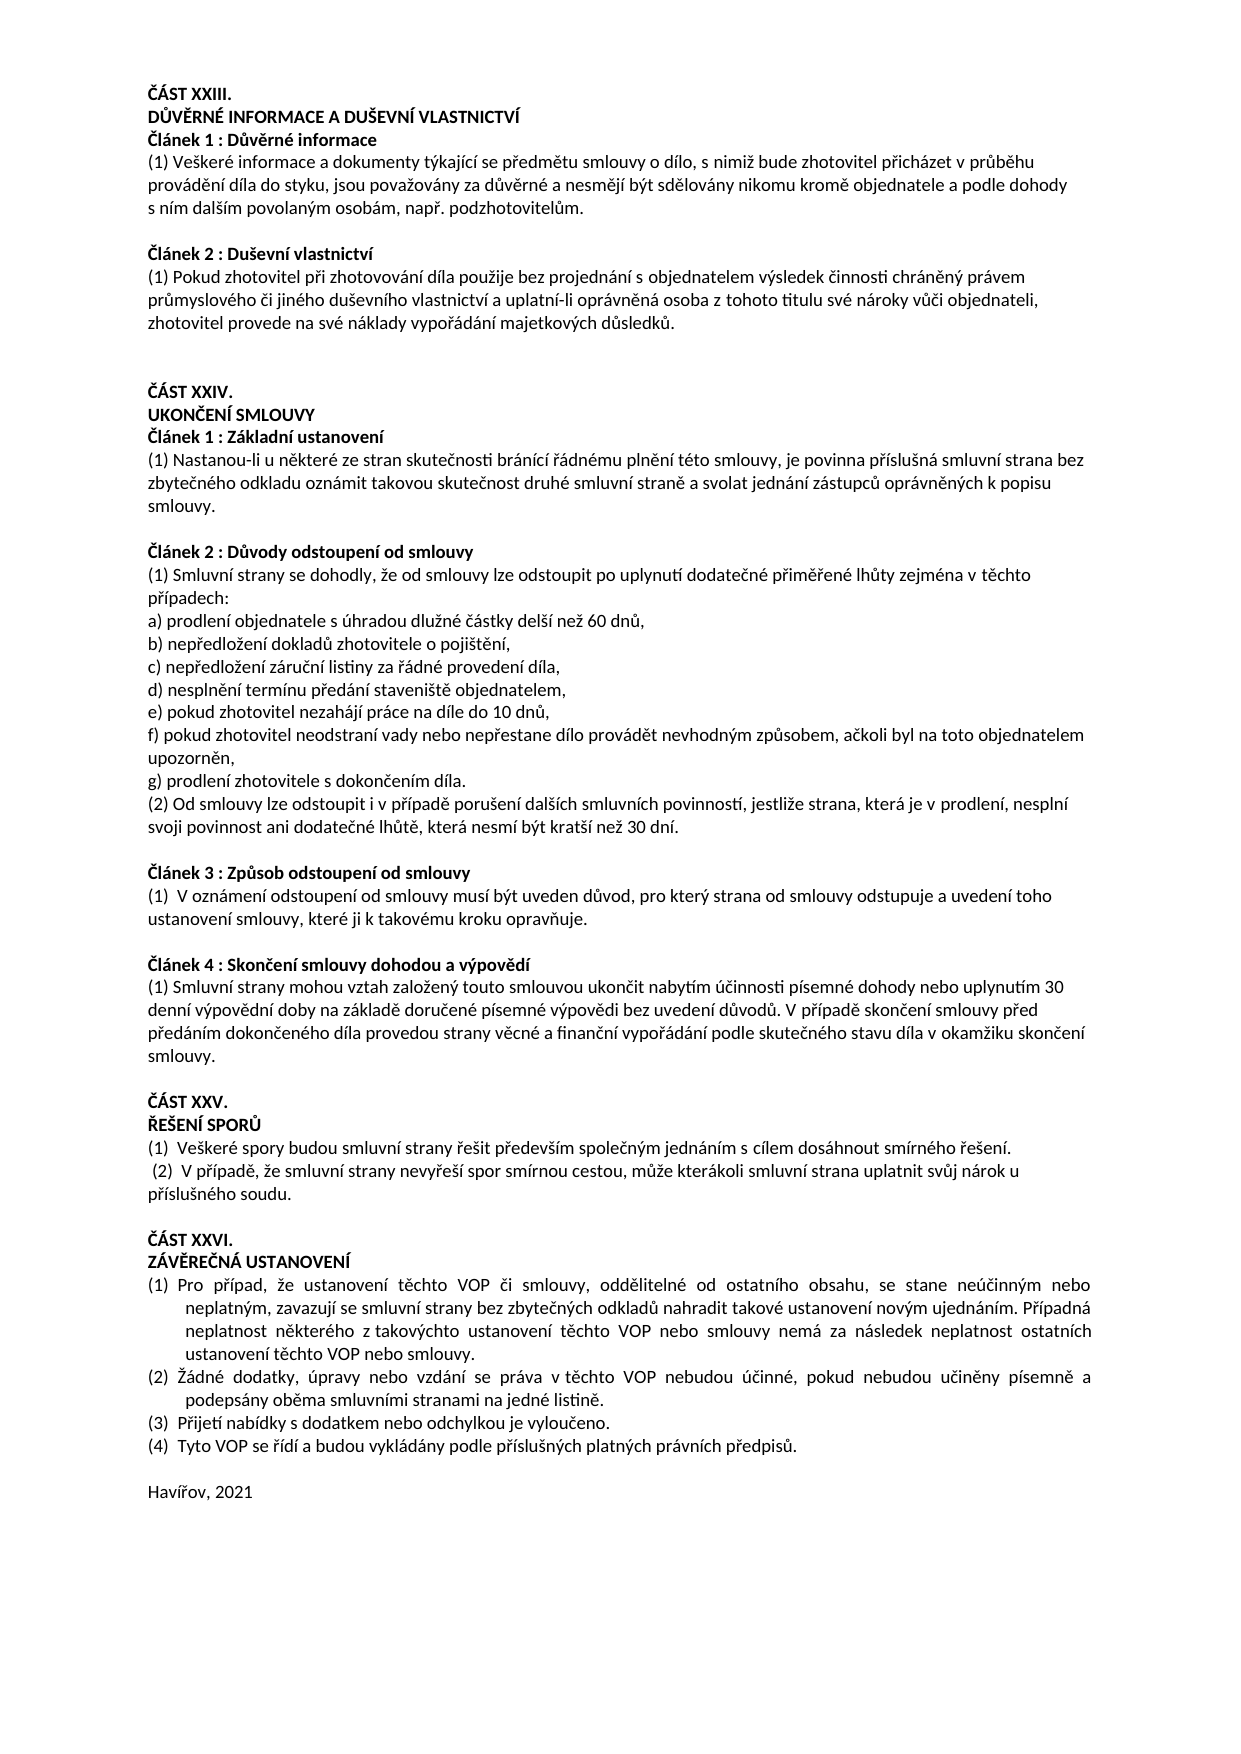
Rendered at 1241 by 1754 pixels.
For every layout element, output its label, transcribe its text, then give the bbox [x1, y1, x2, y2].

text Článek 4 : Skončení smlouvy dohodou a výpovědí [148, 930, 1093, 976]
list Pro případ, že ustanovení těchto VOP či smlouvy, oddělitelné od ostatního obsahu, se stane neúčinným nebo neplatným, zavazují se smluvní strany bez zbytečných odkladů nahradit takové ustanovení novým ujednáním. Případná neplatnost některého z takovýchto ustanovení těchto VOP nebo smlouvy nemá za následek neplatnost ostatních ustanovení těchto VOP nebo smlouvy. [148, 1274, 1093, 1365]
list Žádné dodatky, úpravy nebo vzdání se práva v těchto VOP nebudou účinné, pokud nebudou učiněny písemně a podepsány oběma smluvními stranami na jedné listině. [148, 1365, 1093, 1411]
text (1) Smluvní strany mohou vztah založený touto smlouvou ukončit nabytím účinnosti písemné dohody nebo uplynutím 30 denní výpovědní doby na základě doručené písemné výpovědi bez uvedení důvodů. V případě skončení smlouvy před předáním dokončeného díla provedou strany věcné a finanční vypořádání podle skutečného stavu díla v okamžiku skončení smlouvy. [148, 976, 1088, 1067]
text ČÁST XXV. ŘEŠENÍ SPORŮ (1) Veškeré spory budou smluvní strany řešit především společným jednáním s cílem dosáhnout smírného řešení. (2) V případě, že smluvní strany nevyřeší spor smírnou cestou, může kterákoli smluvní strana uplatnit svůj nárok u příslušného soudu. [148, 1067, 1093, 1205]
text ČÁST XXVI. [148, 1228, 1093, 1251]
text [148, 59, 1093, 334]
text Závěrečná ustanovení [148, 1251, 1093, 1274]
text ČÁST XXIV. Ukončení SMLOUVY Článek 1 : Základní ustanovení (1) Nastanou-li u některé ze stran skutečnosti bránící řádnému plnění této smlouvy, je povinna příslušná smluvní strana bez zbytečného odkladu oznámit takovou skutečnost druhé smluvní straně a svolat jednání zástupců oprávněných k popisu smlouvy. Článek 2 : Důvody odstoupení od smlouvy (1) Smluvní strany se dohodly, že od smlouvy lze odstoupit po uplynutí dodatečné přiměřené lhůty zejména v těchto případech: a) prodlení objednatele s úhradou dlužné částky delší než 60 dnů, b) nepředložení dokladů zhotovitele o pojištění, c) nepředložení záruční listiny za řádné provedení díla, d) nesplnění termínu předání staveniště objednatelem, e) pokud zhotovitel nezahájí práce na díle do 10 dnů, f) pokud zhotovitel neodstraní vady nebo nepřestane dílo provádět nevhodným způsobem, ačkoli byl na toto objednatelem upozorněn, g) prodlení zhotovitele s dokončením díla. (2) Od smlouvy lze odstoupit i v případě porušení dalších smluvních povinností, jestliže strana, která je v prodlení, nesplní svoji povinnost ani dodatečné lhůtě, která nesmí být kratší než 30 dní. Článek 3 : Způsob odstoupení od smlouvy (1) V oznámení odstoupení od smlouvy musí být uveden důvod, pro který strana od smlouvy odstupuje a uvedení toho ustanovení smlouvy, které ji k takovému kroku opravňuje. [148, 334, 1093, 930]
text Havířov, 2021 [148, 1480, 1093, 1503]
list Přijetí nabídky s dodatkem nebo odchylkou je vyloučeno. [148, 1411, 1093, 1434]
list Tyto VOP se řídí a budou vykládány podle příslušných platných právních předpisů. [148, 1434, 1093, 1457]
